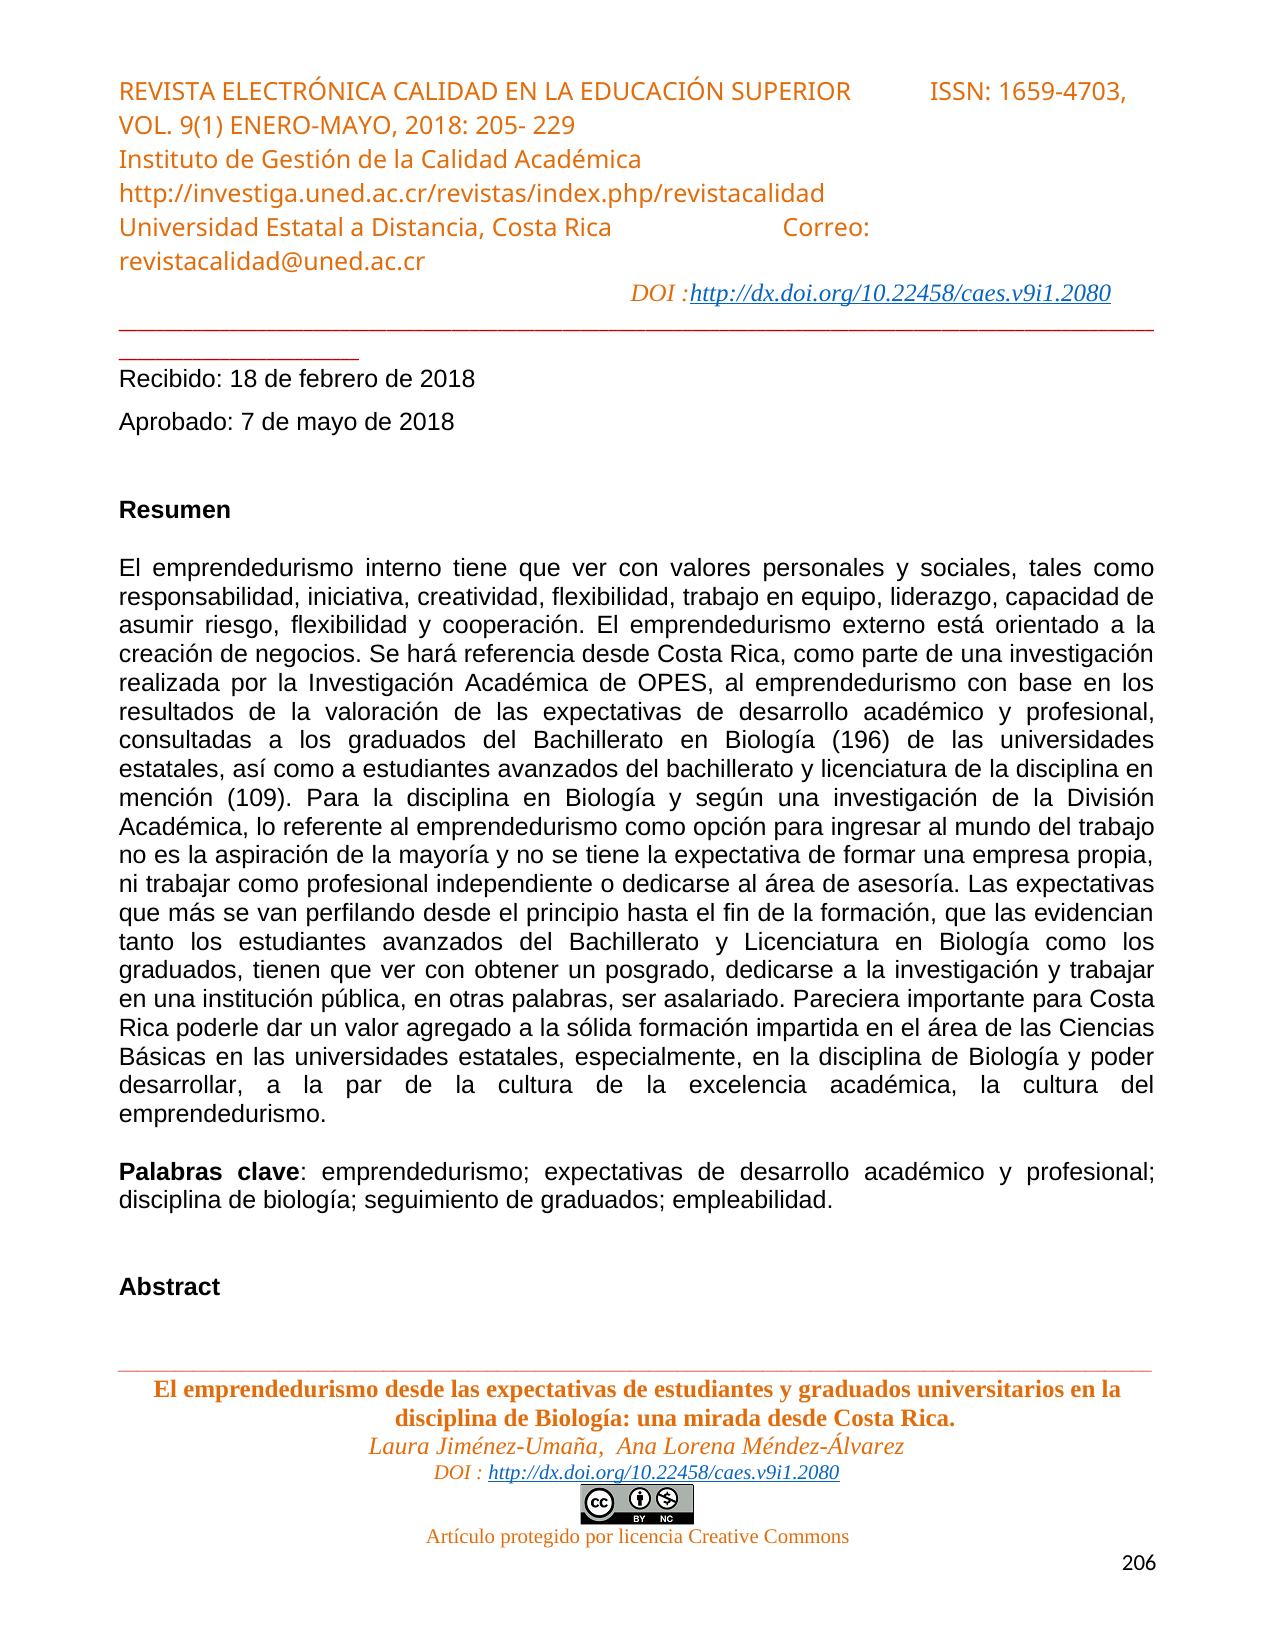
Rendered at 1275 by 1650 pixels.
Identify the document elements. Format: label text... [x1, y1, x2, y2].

text Recibido: 18 de febrero de 2018 [118, 363, 1156, 392]
text El emprendedurismo interno tiene que ver con valores personales y sociales, tales como responsabilidad, iniciativa, creatividad, flexibilidad, trabajo en equipo, liderazgo, capacidad de asumir riesgo, flexibilidad y cooperación. El emprendedurismo externo está orientado a la creación de negocios. Se hará referencia desde Costa Rica, como parte de una investigación realizada por la Investigación Académica de OPES, al emprendedurismo con base en los resultados de la valoración de las expectativas de desarrollo académico y profesional, consultadas a los graduados del Bachillerato en Biología (196) de las universidades estatales, así como a estudiantes avanzados del bachillerato y licenciatura de la disciplina en mención (109). Para la disciplina en Biología y según una investigación de la División Académica, lo referente al emprendedurismo como opción para ingresar al mundo del trabajo no es la aspiración de la mayoría y no se tiene la expectativa de formar una empresa propia, ni trabajar como profesional independiente o dedicarse al área de asesoría. Las expectativas que más se van perfilando desde el principio hasta el fin de la formación, que las evidencian tanto los estudiantes avanzados del Bachillerato y Licenciatura en Biología como los graduados, tienen que ver con obtener un posgrado, dedicarse a la investigación y trabajar en una institución pública, en otras palabras, ser asalariado. Pareciera importante para Costa Rica poderle dar un valor agregado a la sólida formación impartida en el área de las Ciencias Básicas en las universidades estatales, especialmente, en la disciplina de Biología y poder desarrollar, a la par de la cultura de la excelencia académica, la cultura del emprendedurismo. [118, 553, 1156, 1128]
text Aprobado: 7 de mayo de 2018 [118, 407, 1156, 435]
text Abstract [118, 1271, 1156, 1300]
text Resumen [118, 495, 1156, 524]
picture [580, 1484, 695, 1525]
text Palabras clave: emprendedurismo; expectativas de desarrollo académico y profesional; disciplina de biología; seguimiento de graduados; empleabilidad. [118, 1156, 1156, 1214]
